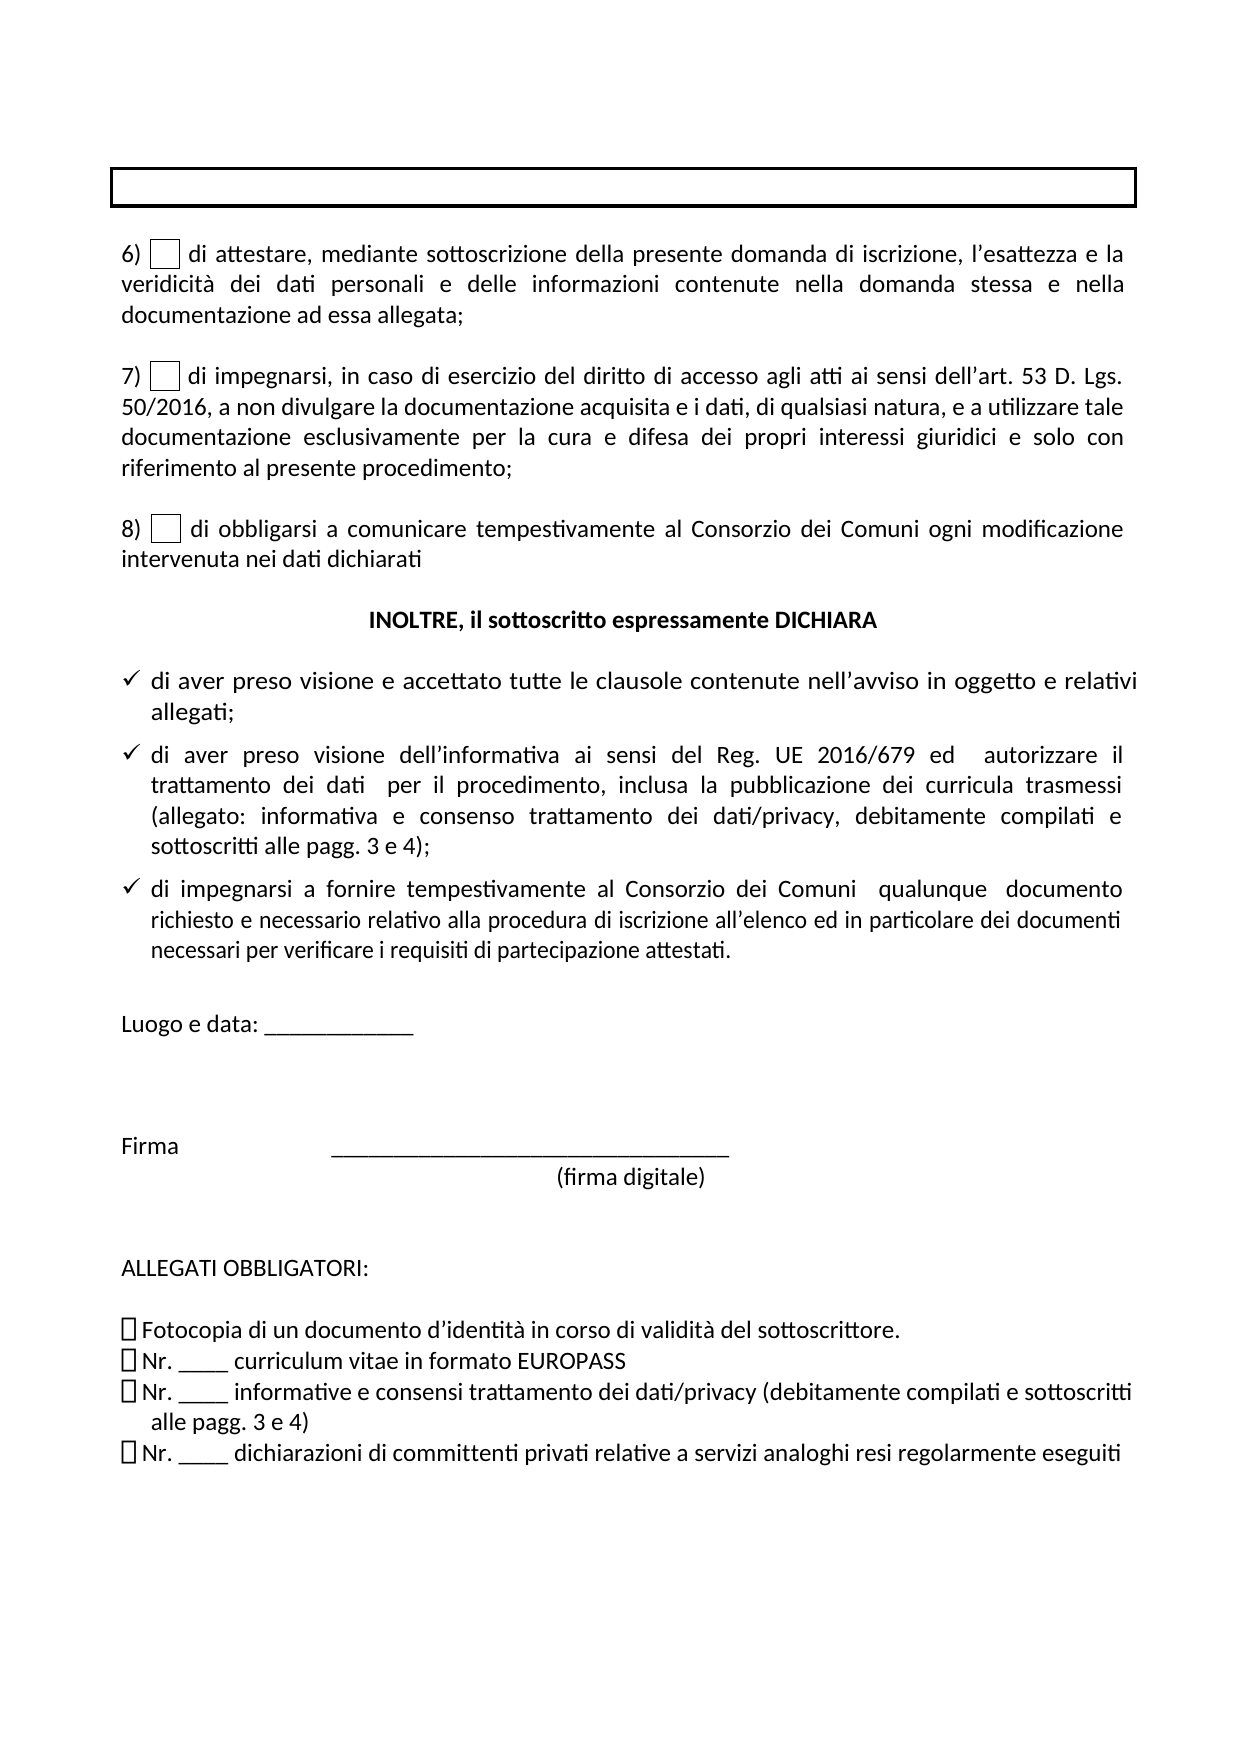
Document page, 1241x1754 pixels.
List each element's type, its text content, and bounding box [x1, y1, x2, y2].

subtitle 8) di obbligarsi a comunicare tempestivamente al Consorzio dei Comuni ogni modificazione intervenuta nei dati dichiarati [121, 513, 1126, 574]
text Luogo e data: ____________ [121, 1008, 1140, 1039]
text INOLTRE, il sottoscritto espressamente DICHIARA [106, 604, 1140, 635]
text ⎕ Fotocopia di un documento d’identità in corso di validità del sottoscrittore. [121, 1313, 1140, 1344]
subtitle 7) di impegnarsi, in caso di esercizio del diritto di accesso agli atti ai sensi dell’art. 53 D. Lgs. 50/2016, a non divulgare la documentazione acquisita e i dati, di qualsiasi natura, e a utilizzare tale documentazione esclusivamente per la cura e difesa dei propri interessi giuridici e solo con riferimento al presente procedimento; [121, 360, 1126, 482]
list di impegnarsi a fornire tempestivamente al Consorzio dei Comuni qualunque documento richiesto e necessario relativo alla procedura di iscrizione all’elenco ed in particolare dei documenti necessari per verificare i requisiti di partecipazione attestati. [121, 873, 1123, 965]
text ALLEGATI OBBLIGATORI: [121, 1252, 1140, 1283]
text Firma ________________________________ (firma digitale) [121, 1130, 1140, 1191]
text ⎕ Nr. ____ informative e consensi trattamento dei dati/privacy (debitamente compilati e sottoscritti alle pagg. 3 e 4) [121, 1375, 1140, 1437]
text ⎕ Nr. ____ dichiarazioni di committenti privati relative a servizi analoghi resi regolarmente eseguiti [121, 1437, 1140, 1468]
subtitle 6) di attestare, mediante sottoscrizione della presente domanda di iscrizione, l’esattezza e la veridicità dei dati personali e delle informazioni contenute nella domanda stessa e nella documentazione ad essa allegata; [121, 238, 1126, 330]
list di aver preso visione dell’informativa ai sensi del Reg. UE 2016/679 ed autorizzare il trattamento dei dati per il procedimento, inclusa la pubblicazione dei curricula trasmessi (allegato: informativa e consenso trattamento dei dati/privacy, debitamente compilati e sottoscritti alle pagg. 3 e 4); [121, 739, 1123, 861]
list di aver preso visione e accettato tutte le clausole contenute nell’avviso in oggetto e relativi allegati; [121, 665, 1140, 726]
text ⎕ Nr. ____ curriculum vitae in formato EUROPASS [121, 1344, 1140, 1375]
